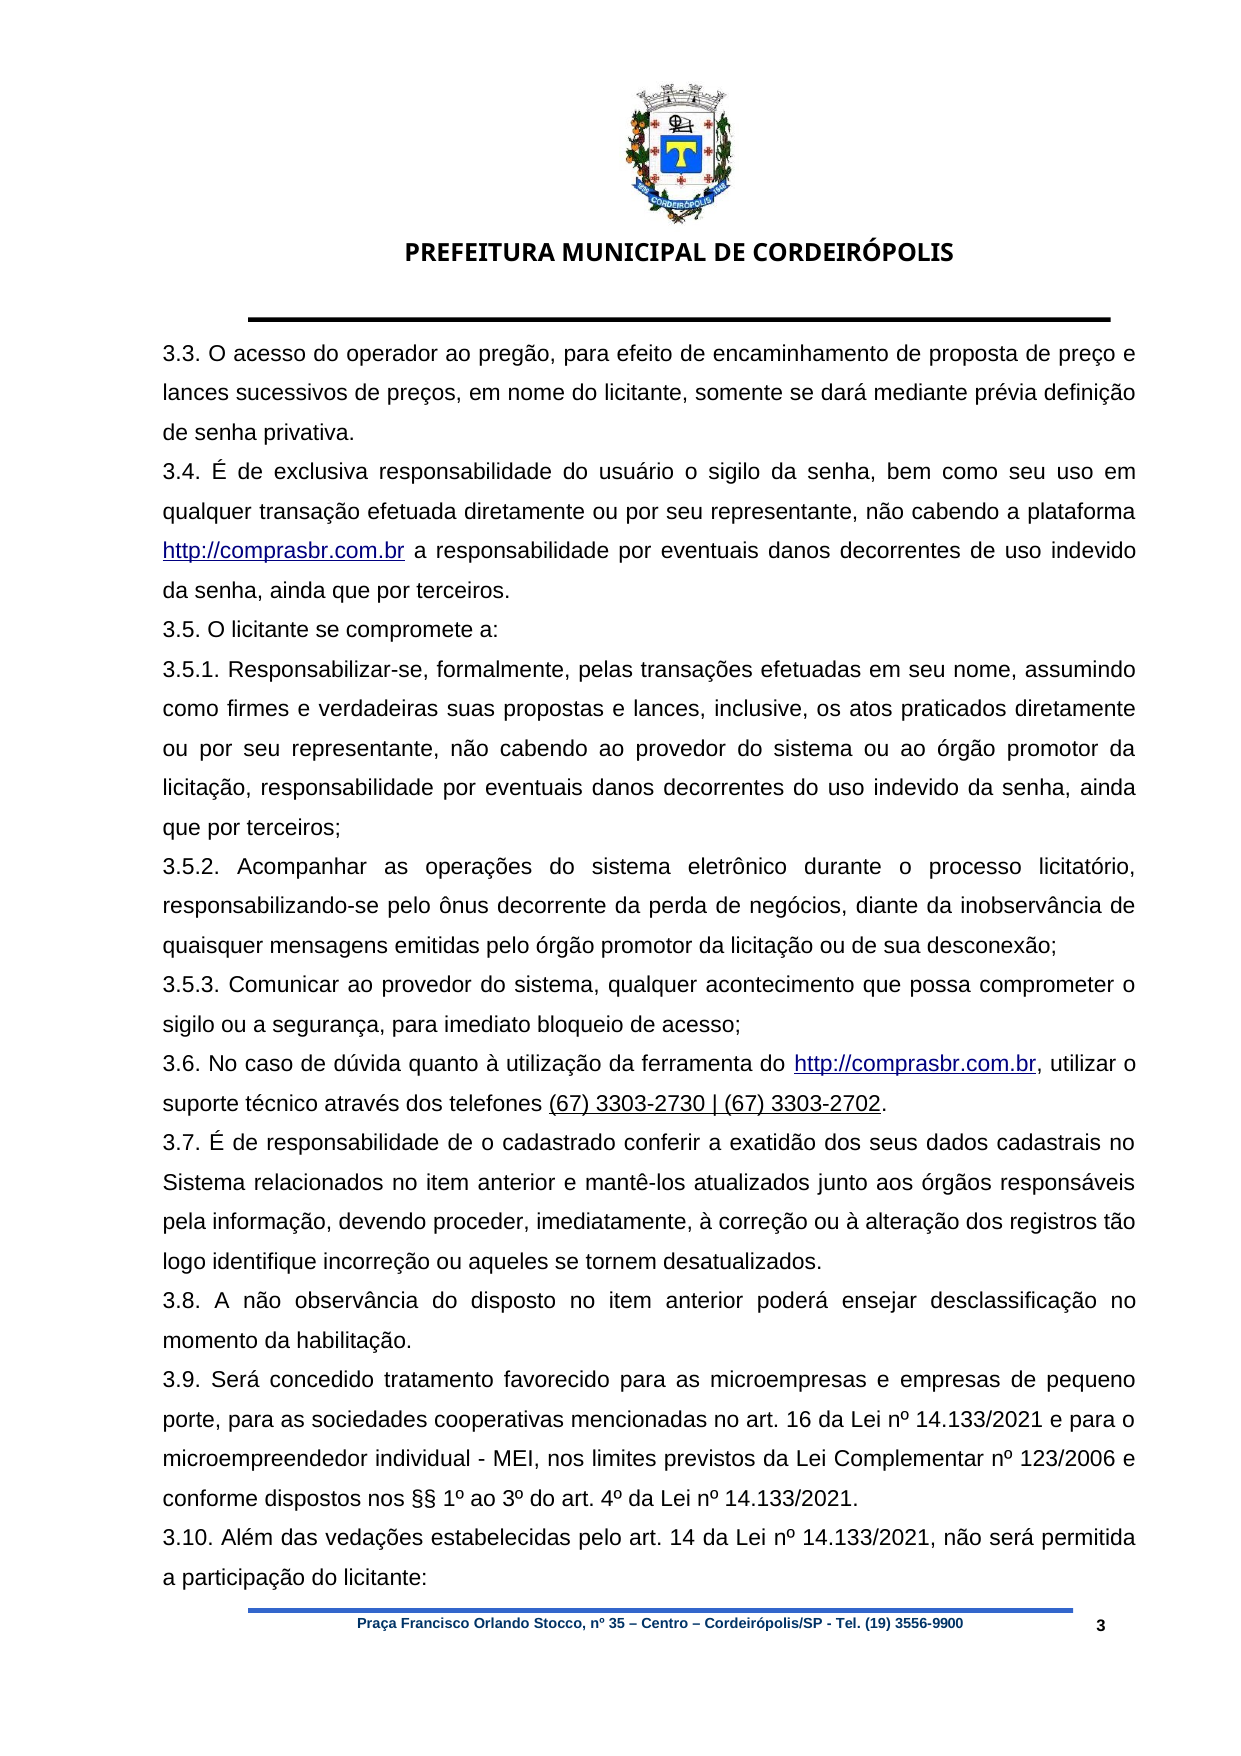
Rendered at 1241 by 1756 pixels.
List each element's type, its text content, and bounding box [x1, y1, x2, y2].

text 3.5.3. Comunicar ao provedor do sistema, qualquer acontecimento que possa comprometer o sigilo ou a segurança, para imediato bloqueio de acesso; [162, 971, 1137, 1037]
text 3.8. A não observância do disposto no item anterior poderá ensejar desclassificação no momento da habilitação. [162, 1287, 1137, 1353]
text 3.7. É de responsabilidade de o cadastrado conferir a exatidão dos seus dados cadastrais no Sistema relacionados no item anterior e mantê-los atualizados junto aos órgãos responsáveis pela informação, devendo proceder, imediatamente, à correção ou à alteração dos registros tão logo identifique incorreção ou aqueles se tornem desatualizados. [162, 1129, 1137, 1274]
text 3.9. Será concedido tratamento favorecido para as microempresas e empresas de pequeno porte, para as sociedades cooperativas mencionadas no art. 16 da Lei nº 14.133/2021 e para o microempreendedor individual - MEI, nos limites previstos da Lei Complementar nº 123/2006 e conforme dispostos nos §§ 1º ao 3º do art. 4º da Lei nº 14.133/2021. [162, 1366, 1137, 1511]
text 3.5.1. Responsabilizar-se, formalmente, pelas transações efetuadas em seu nome, assumindo como firmes e verdadeiras suas propostas e lances, inclusive, os atos praticados diretamente ou por seu representante, não cabendo ao provedor do sistema ou ao órgão promotor da licitação, responsabilidade por eventuais danos decorrentes do uso indevido da senha, ainda que por terceiros; [162, 656, 1137, 840]
text 3.3. O acesso do operador ao pregão, para efeito de encaminhamento de proposta de preço e lances sucessivos de preços, em nome do licitante, somente se dará mediante prévia definição de senha privativa. [162, 340, 1137, 445]
text 3.10. Além das vedações estabelecidas pelo art. 14 da Lei nº 14.133/2021, não será permitida a participação do licitante: [162, 1524, 1137, 1590]
text 3.5.2. Acompanhar as operações do sistema eletrônico durante o processo licitatório, responsabilizando-se pelo ônus decorrente da perda de negócios, diante da inobservância de quaisquer mensagens emitidas pelo órgão promotor da licitação ou de sua desconexão; [162, 853, 1137, 958]
text 3.4. É de exclusiva responsabilidade do usuário o sigilo da senha, bem como seu uso em qualquer transação efetuada diretamente ou por seu representante, não cabendo a plataforma http://comprasbr.com.br a responsabilidade por eventuais danos decorrentes de uso indevido da senha, ainda que por terceiros. [162, 458, 1137, 603]
text 3.5. O licitante se compromete a: [162, 616, 1137, 642]
picture [619, 81, 740, 232]
text 3.6. No caso de dúvida quanto à utilização da ferramenta do http://comprasbr.com.br, utilizar o suporte técnico através dos telefones (67) 3303-2730 | (67) 3303-2702. [162, 1050, 1137, 1116]
